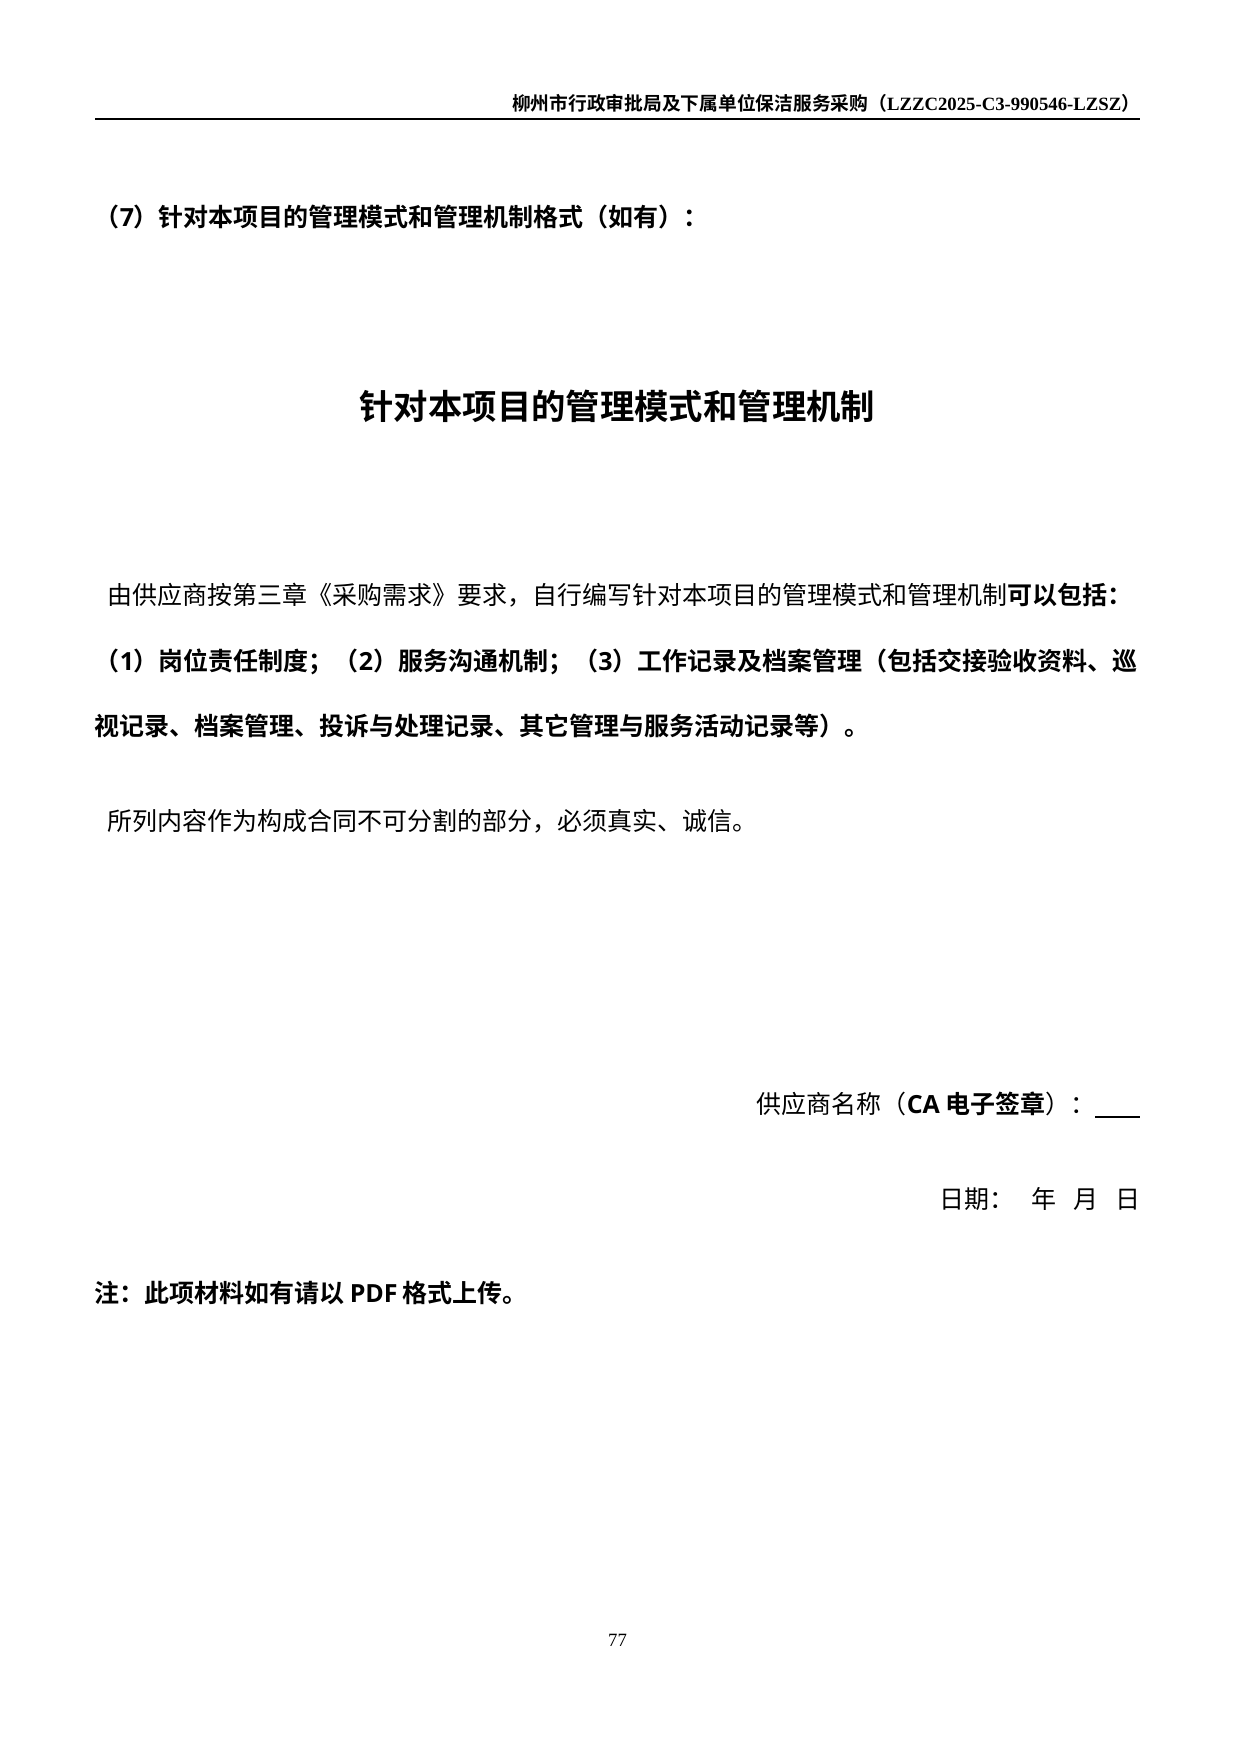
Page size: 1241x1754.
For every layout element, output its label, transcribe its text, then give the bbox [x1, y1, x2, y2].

text （7）针对本项目的管理模式和管理机制格式（如有）： [94, 183, 1140, 248]
text 针对本项目的管理模式和管理机制 [94, 372, 1140, 437]
text 注：此项材料如有请以PDF格式上传。 [94, 1259, 1140, 1325]
text 所列内容作为构成合同不可分割的部分，必须真实、诚信。 [94, 786, 1140, 852]
text 日期： 年 月 日 [94, 1165, 1140, 1230]
text 供应商名称（CA电子签章）： [94, 1070, 1140, 1136]
text 由供应商按第三章《采购需求》要求，自行编写针对本项目的管理模式和管理机制可以包括：（1）岗位责任制度；（2）服务沟通机制；（3）工作记录及档案管理（包括交接验收资料、巡视记录、档案管理、投诉与处理记录、其它管理与服务活动记录等）。 [94, 561, 1140, 757]
